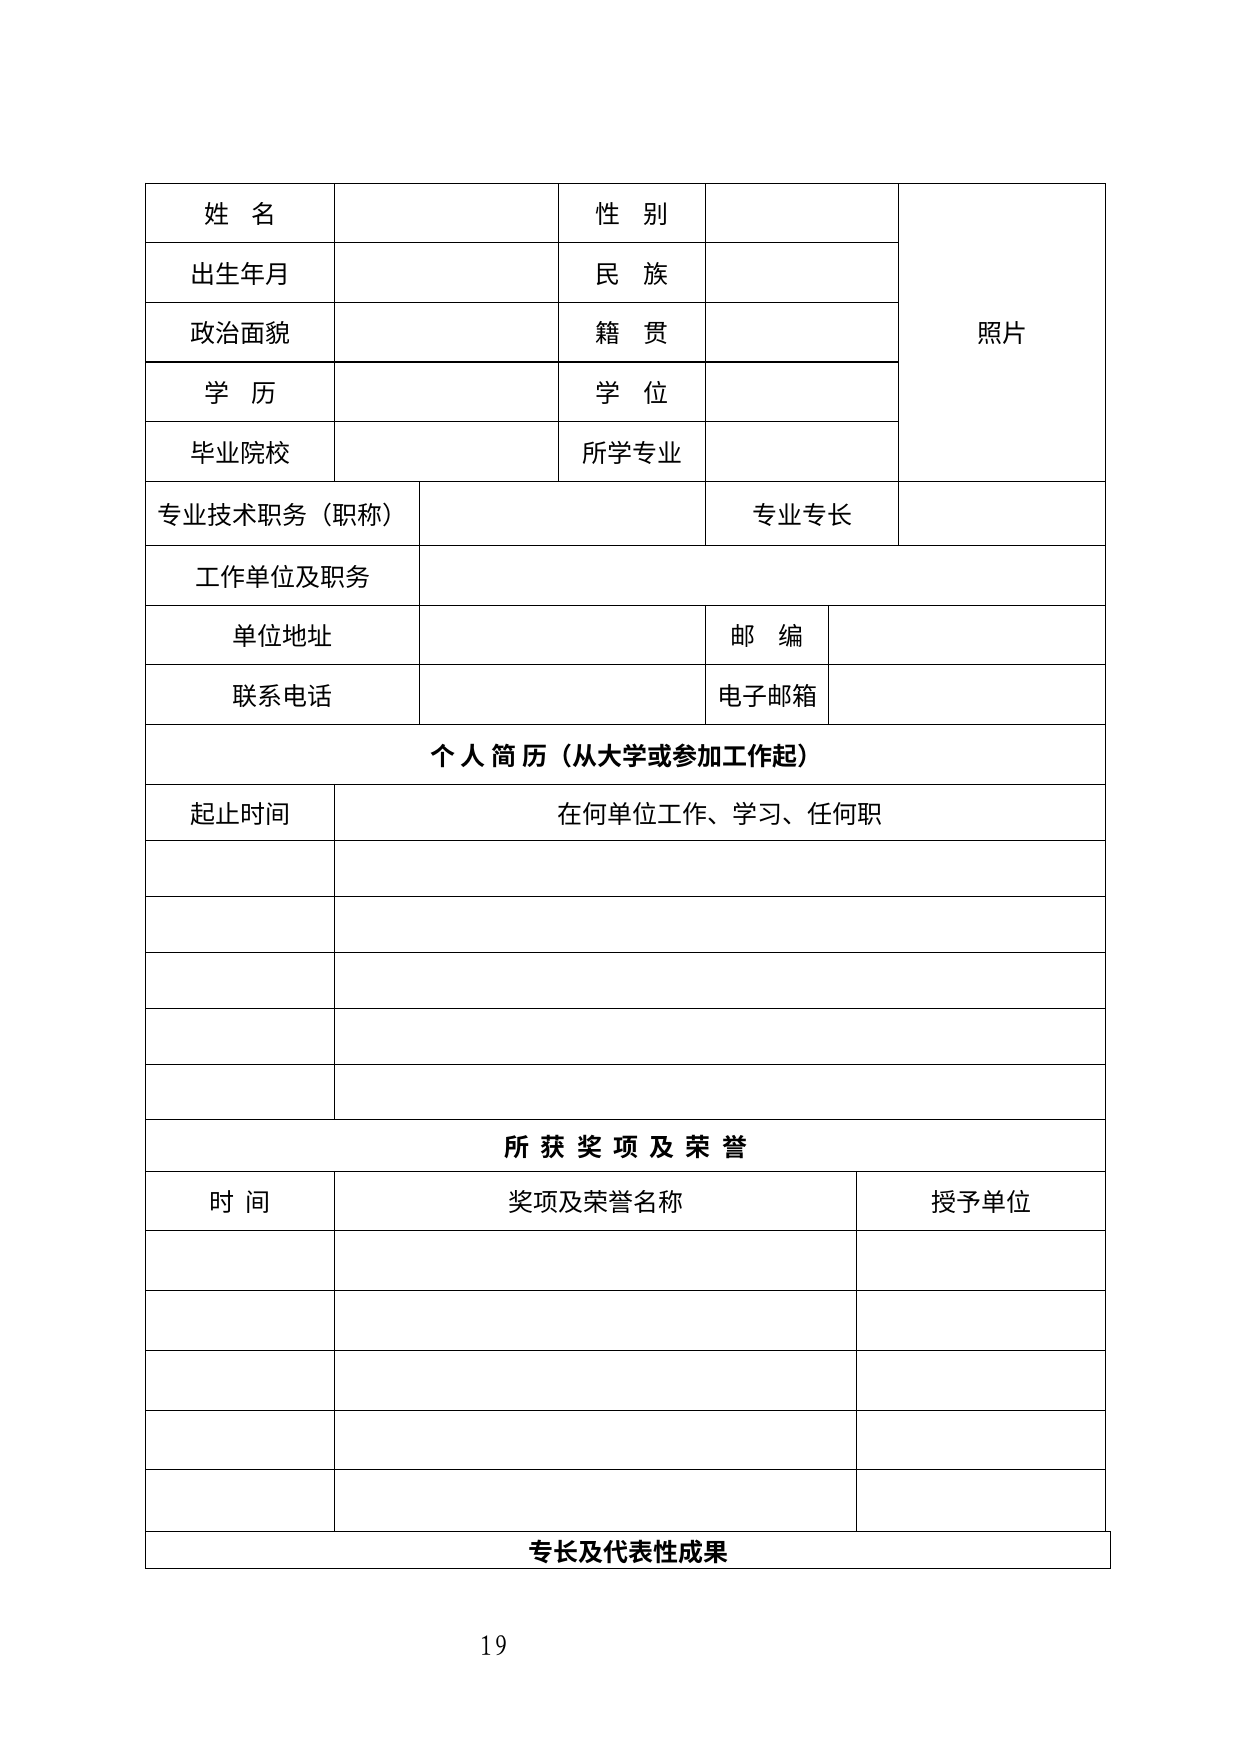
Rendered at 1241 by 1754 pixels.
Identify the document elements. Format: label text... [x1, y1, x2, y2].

table_cell 所 获 奖 项 及 荣 誉 [146, 1120, 1105, 1171]
table_header 照片 [899, 184, 1105, 481]
table_cell 专业技术职务（职称） [146, 482, 419, 545]
table_cell [335, 422, 558, 481]
table_cell [335, 1065, 1105, 1119]
table_cell [857, 1231, 1105, 1290]
table_cell 邮 编 [706, 606, 828, 664]
table_cell [146, 1351, 334, 1409]
table_cell [706, 363, 898, 421]
table_cell 政治面貌 [146, 303, 334, 361]
table_cell [420, 546, 1105, 605]
table_cell 籍 贯 [559, 303, 705, 361]
table_cell [420, 606, 705, 664]
table_cell [706, 303, 898, 361]
table_cell [857, 1351, 1105, 1409]
table_cell [335, 303, 558, 361]
table_cell 专长及代表性成果 [146, 1532, 1110, 1568]
table_cell 在何单位工作、学习、任何职 [335, 785, 1105, 840]
table_cell 联系电话 [146, 665, 419, 724]
table_cell 专业专长 [706, 482, 898, 545]
table_cell 时 间 [146, 1172, 334, 1230]
table_cell 所学专业 [559, 422, 705, 481]
table_cell [146, 1291, 334, 1350]
table_cell 出生年月 [146, 243, 334, 302]
table_cell [335, 243, 558, 302]
table_cell 起止时间 [146, 785, 334, 840]
table_cell [335, 363, 558, 421]
table_cell 学 历 [146, 363, 334, 421]
table_cell [420, 482, 705, 545]
table_cell 毕业院校 [146, 422, 334, 481]
table_cell [146, 1009, 334, 1063]
table_cell [829, 665, 1105, 724]
table_cell [857, 1291, 1105, 1350]
table_cell [335, 1470, 856, 1531]
table_cell [146, 897, 334, 952]
table_cell [335, 1231, 856, 1290]
table_header 性 别 [559, 184, 705, 242]
table_cell [899, 482, 1105, 545]
table_cell 工作单位及职务 [146, 546, 419, 605]
table_cell [335, 1291, 856, 1350]
table_cell [146, 1231, 334, 1290]
table_cell [335, 1351, 856, 1409]
table_header 姓 名 [146, 184, 334, 242]
table_cell [146, 1470, 334, 1531]
table_cell [335, 953, 1105, 1007]
table_cell [857, 1470, 1105, 1531]
table_header [335, 184, 558, 242]
table_cell [420, 665, 705, 724]
table_cell 奖项及荣誉名称 [335, 1172, 856, 1230]
table_cell 电子邮箱 [706, 665, 828, 724]
table_cell [335, 1009, 1105, 1063]
table_cell [335, 897, 1105, 952]
table_cell 学 位 [559, 363, 705, 421]
table_cell [146, 953, 334, 1007]
table_cell [146, 841, 334, 896]
table_cell [335, 841, 1105, 896]
table_cell [706, 422, 898, 481]
table_cell 民 族 [559, 243, 705, 302]
table_cell 授予单位 [857, 1172, 1105, 1230]
table_header [706, 184, 898, 242]
table_cell 单位地址 [146, 606, 419, 664]
table_cell [706, 243, 898, 302]
table_cell [146, 1411, 334, 1469]
table_cell [857, 1411, 1105, 1469]
table_cell [335, 1411, 856, 1469]
table_cell [829, 606, 1105, 664]
table_cell 个 人 简 历（从大学或参加工作起） [146, 725, 1105, 784]
table_cell [146, 1065, 334, 1119]
